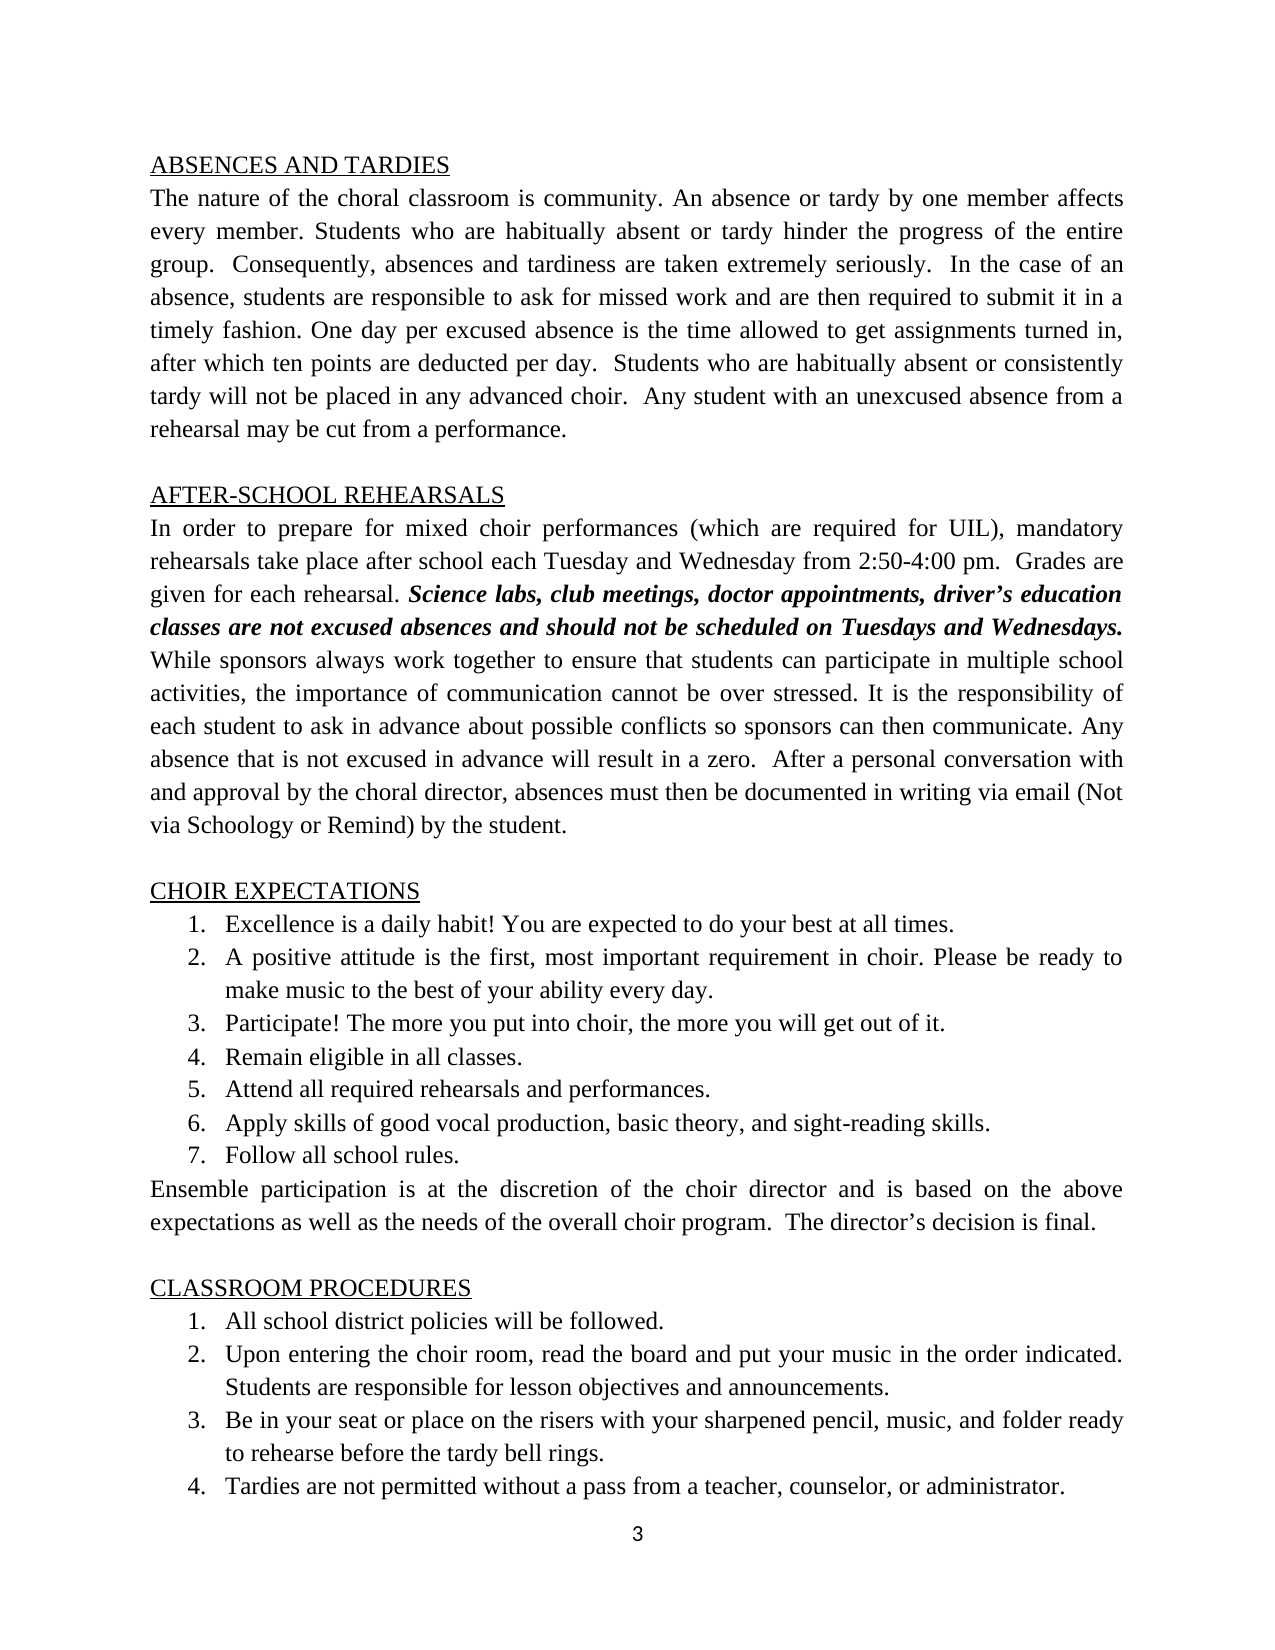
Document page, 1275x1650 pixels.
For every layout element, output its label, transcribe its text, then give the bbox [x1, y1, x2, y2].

list Be in your seat or place on the risers with your sharpened pencil, music, and folder ready to rehearse before the tardy bell rings. [187, 1405, 1125, 1467]
list Apply skills of good vocal production, basic theory, and sight-reading skills. [187, 1108, 1125, 1136]
text CLASSROOM PROCEDURES [150, 1273, 1125, 1301]
list A positive attitude is the first, most important requirement in choir. Please be ready to make music to the best of your ability every day. [187, 942, 1125, 1004]
text In order to prepare for mixed choir performances (which are required for UIL), mandatory rehearsals take place after school each Tuesday and Wednesday from 2:50-4:00 pm. Grades are given for each rehearsal. Science labs, club meetings, doctor appointments, driver’s education classes are not excused absences and should not be scheduled on Tuesdays and Wednesdays. While sponsors always work together to ensure that students can participate in multiple school activities, the importance of communication cannot be over stressed. It is the responsibility of each student to ask in advance about possible conflicts so sponsors can then communicate. Any absence that is not excused in advance will result in a zero. After a personal conversation with and approval by the choral director, absences must then be documented in writing via email (Not via Schoology or Remind) by the student. [150, 513, 1125, 839]
list Attend all required rehearsals and performances. [187, 1074, 1125, 1103]
text CHOIR EXPECTATIONS [150, 876, 1125, 905]
list Participate! The more you put into choir, the more you will get out of it. [187, 1008, 1125, 1037]
list Remain eligible in all classes. [187, 1042, 1125, 1070]
list Tardies are not permitted without a pass from a teacher, counselor, or administrator. [187, 1471, 1125, 1499]
list Follow all school rules. [187, 1141, 1125, 1169]
text The nature of the choral classroom is community. An absence or tardy by one member affects every member. Students who are habitually absent or tardy hinder the progress of the entire group. Consequently, absences and tardiness are taken extremely seriously. In the case of an absence, students are responsible to ask for missed work and are then required to submit it in a timely fashion. One day per excused absence is the time allowed to get assignments turned in, after which ten points are deducted per day. Students who are habitually absent or consistently tardy will not be placed in any advanced choir. Any student with an unexcused absence from a rehearsal may be cut from a performance. [150, 183, 1125, 443]
text AFTER-SCHOOL REHEARSALS [150, 480, 1125, 509]
list Upon entering the choir room, read the board and put your music in the order indicated. Students are responsible for lesson objectives and announcements. [187, 1339, 1125, 1401]
text Ensemble participation is at the discretion of the choir director and is based on the above expectations as well as the needs of the overall choir program. The director’s decision is final. [150, 1174, 1125, 1235]
list All school district policies will be followed. [187, 1306, 1125, 1334]
list Excellence is a daily habit! You are expected to do your best at all times. [187, 909, 1125, 938]
text ABSENCES AND TARDIES [150, 150, 1125, 179]
